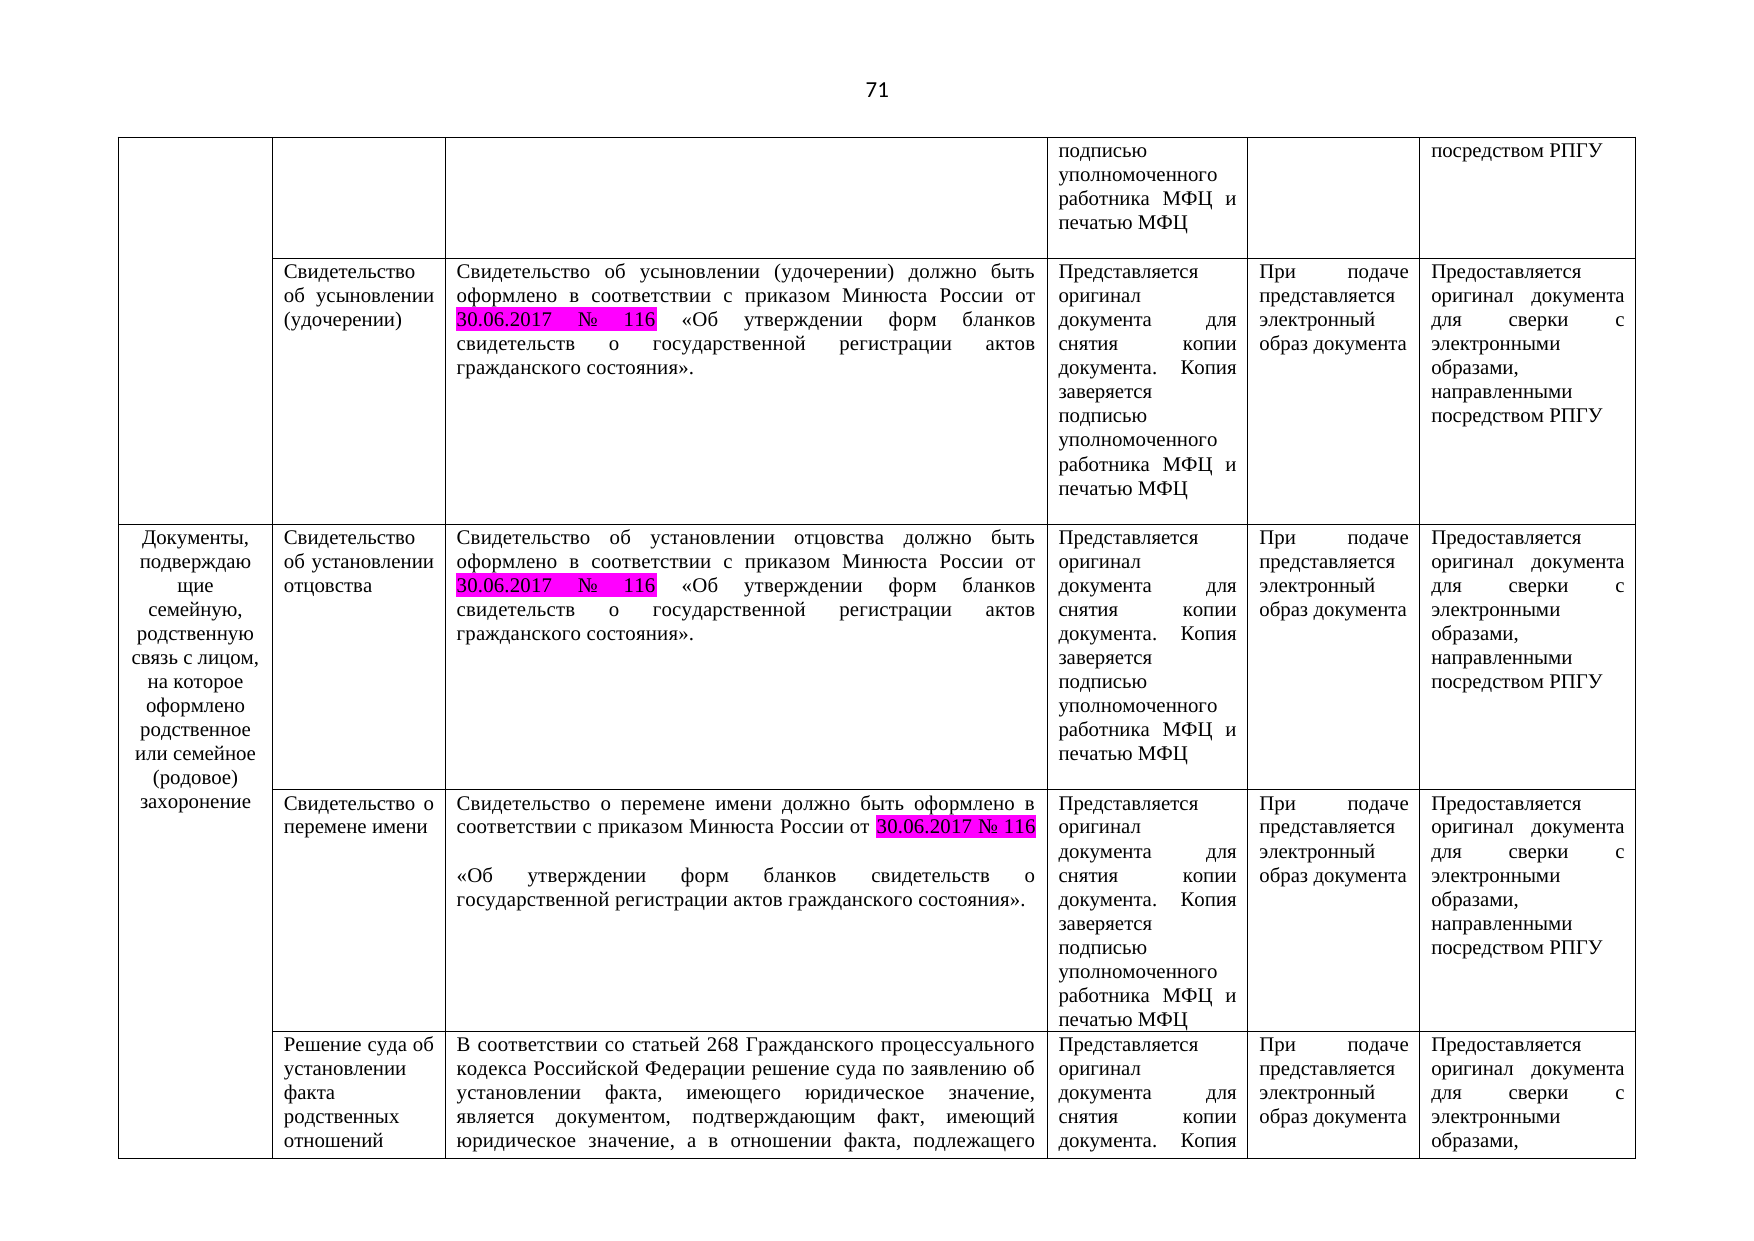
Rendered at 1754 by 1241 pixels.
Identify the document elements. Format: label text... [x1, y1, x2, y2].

table_cell Предоставляется оригинал документа для сверки с электронными образами, направленными посредством РПГУ [1420, 790, 1635, 1031]
table_cell Документы, подверждаю щие семейную, родственную связь с лицом, на которое оформлено родственное или семейное (родовое) захоронение [119, 525, 272, 1158]
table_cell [1048, 1032, 1247, 1158]
table_cell Предоставляется оригинал документа для сверки с электронными образами, направленными посредством РПГУ [1420, 259, 1635, 524]
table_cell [1048, 138, 1247, 258]
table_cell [1248, 138, 1419, 258]
table_cell Свидетельство о перемене имени [273, 790, 445, 1031]
table_cell При подаче представляется электронный образ документа [1248, 790, 1419, 1031]
table_cell Представляется оригинал документа для снятия копии документа. Копия заверяется подписью уполномоченного работника МФЦ и печатью МФЦ [1048, 259, 1247, 524]
table_cell Предоставляется оригинал документа для сверки с электронными образами, направленными посредством РПГУ [1420, 525, 1635, 789]
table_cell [273, 138, 445, 258]
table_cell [1420, 138, 1635, 258]
table_cell Свидетельство об установлении отцовства должно быть оформлено в соответствии с приказом Минюста России от 30.06.2017 № 116 «Об утверждении форм бланков свидетельств о государственной регистрации актов гражданского состояния». [446, 525, 1047, 789]
table_cell Свидетельство об усыновлении (удочерении) [273, 259, 445, 524]
table_cell Свидетельство о перемене имени должно быть оформлено в соответствии с приказом Минюста России от 30.06.2017 № 116 «Об утверждении форм бланков свидетельств о государственной регистрации актов гражданского состояния». [446, 790, 1047, 1031]
table_cell Представляется оригинал документа для снятия копии документа. Копия заверяется подписью уполномоченного работника МФЦ и печатью МФЦ [1048, 525, 1247, 789]
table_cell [446, 1032, 1047, 1158]
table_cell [273, 1032, 445, 1158]
table_cell При подаче представляется электронный образ документа [1248, 525, 1419, 789]
table_cell Свидетельство об установлении отцовства [273, 525, 445, 789]
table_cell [446, 138, 1047, 258]
table_cell При подаче представляется электронный образ документа [1248, 259, 1419, 524]
table_cell Свидетельство об усыновлении (удочерении) должно быть оформлено в соответствии с приказом Минюста России от 30.06.2017 № 116 «Об утверждении форм бланков свидетельств о государственной регистрации актов гражданского состояния». [446, 259, 1047, 524]
table_cell Представляется оригинал документа для снятия копии документа. Копия заверяется подписью уполномоченного работника МФЦ и печатью МФЦ [1048, 790, 1247, 1031]
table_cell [1248, 1032, 1419, 1158]
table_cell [1420, 1032, 1635, 1158]
